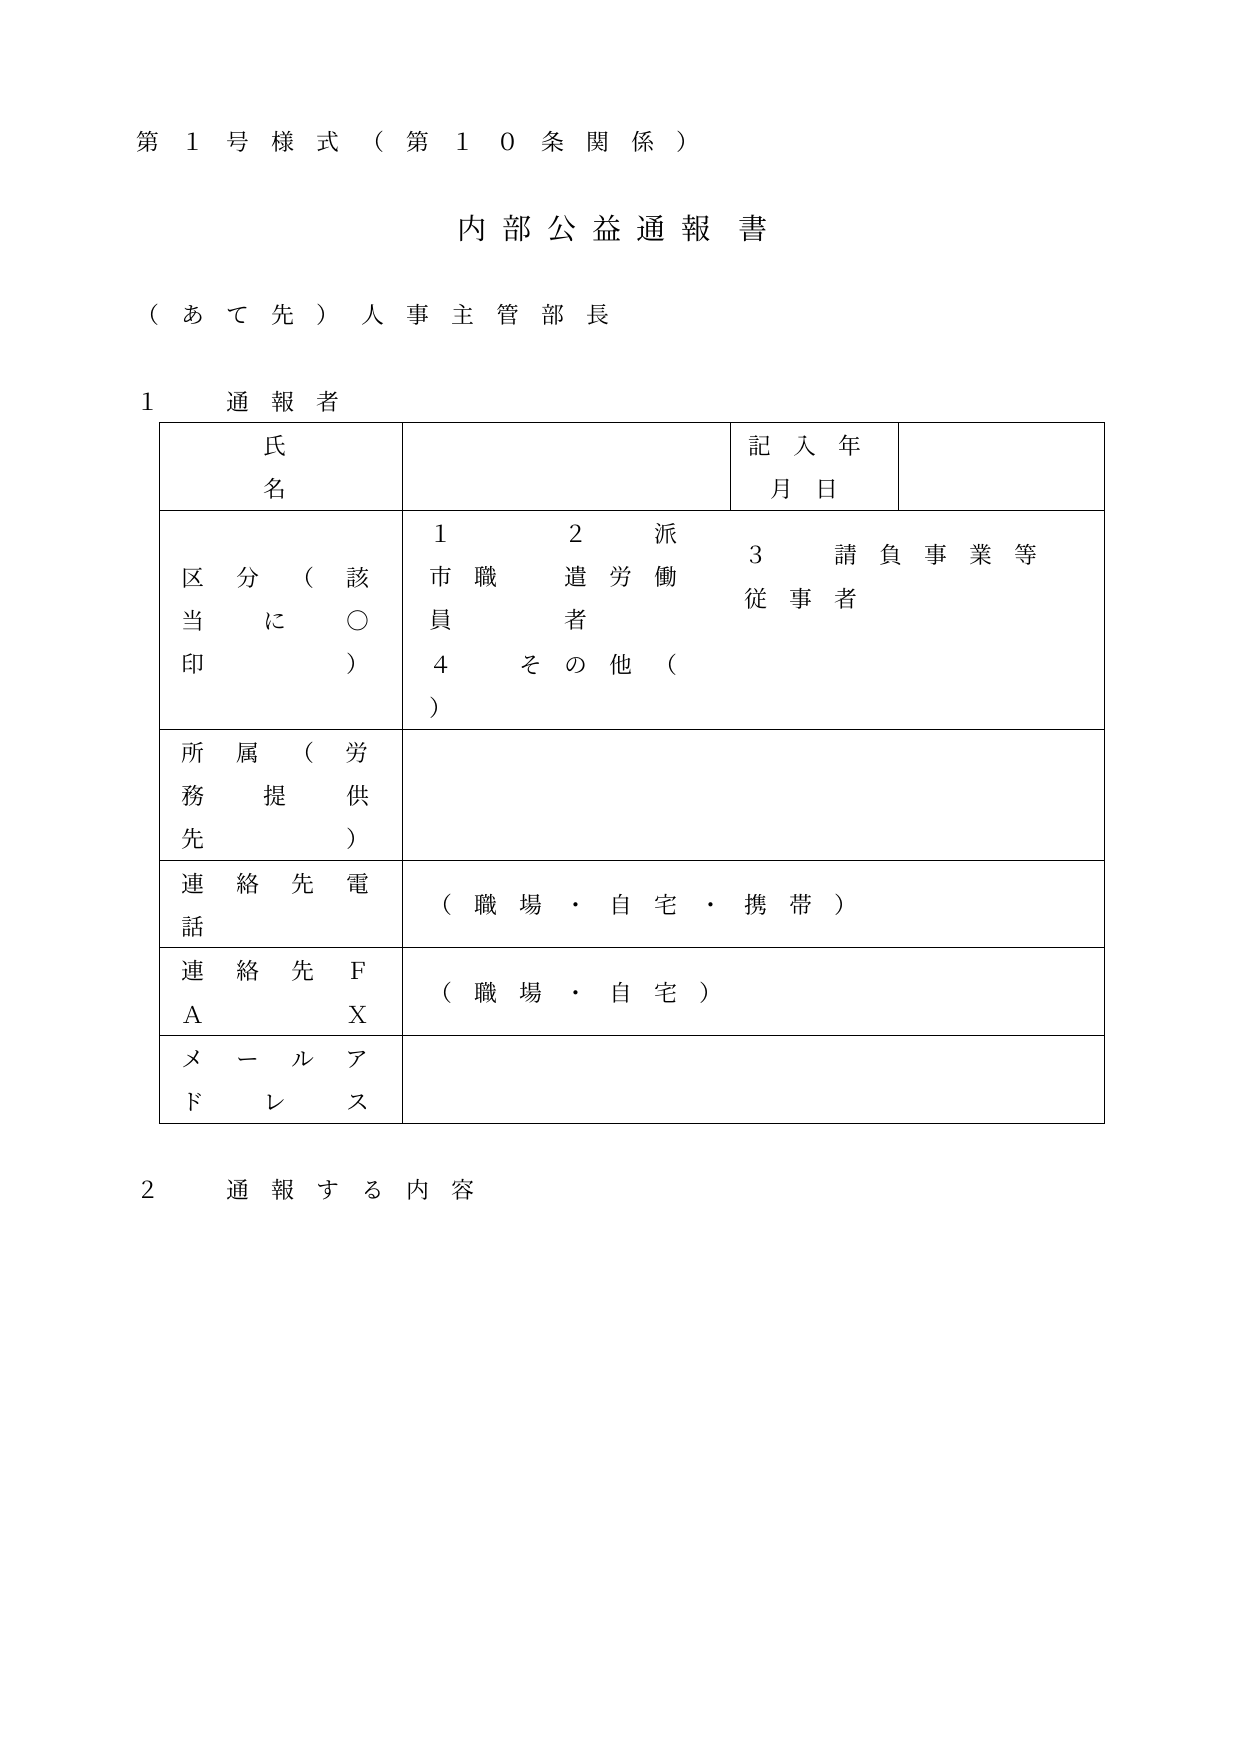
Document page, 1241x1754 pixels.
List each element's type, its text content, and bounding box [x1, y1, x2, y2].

table_cell （職場・自宅） [403, 948, 1104, 1035]
text （あて先）人事主管部長 [136, 292, 1104, 335]
table_header [403, 423, 730, 510]
table_cell （職場・自宅・携帯） [403, 861, 1104, 947]
text ２ 座間市職員等の公益内部通報に関する要綱（平成１８年４月１日施行）は、廃止する。第１号様式（第１０条関係） [136, 119, 1104, 162]
table_cell [403, 1036, 1104, 1123]
table_cell 連絡先ＦＡＸ [160, 948, 402, 1035]
table_header 氏 名 [160, 423, 402, 510]
table_cell ２ 派遣労働者 [539, 511, 731, 641]
table_header [899, 423, 1104, 510]
table_cell １ 市職員 [403, 511, 539, 641]
table_cell ３ 請負事業等従事者 [731, 511, 1104, 641]
table_cell ４ その他（ ） [403, 641, 1104, 728]
table_cell 区分（該当に○印） [160, 511, 402, 728]
table_header 記入年月日 [731, 423, 898, 510]
text ２ 通報する内容 [136, 1167, 1104, 1210]
table_cell 連絡先電話 [160, 861, 402, 947]
text １ 通報者 [136, 379, 1104, 422]
table_cell メールアドレス [160, 1036, 402, 1123]
table_cell [403, 730, 1104, 859]
table_cell 所属（労務提供先） [160, 730, 402, 859]
text 内部公益通報書 [136, 205, 1104, 249]
